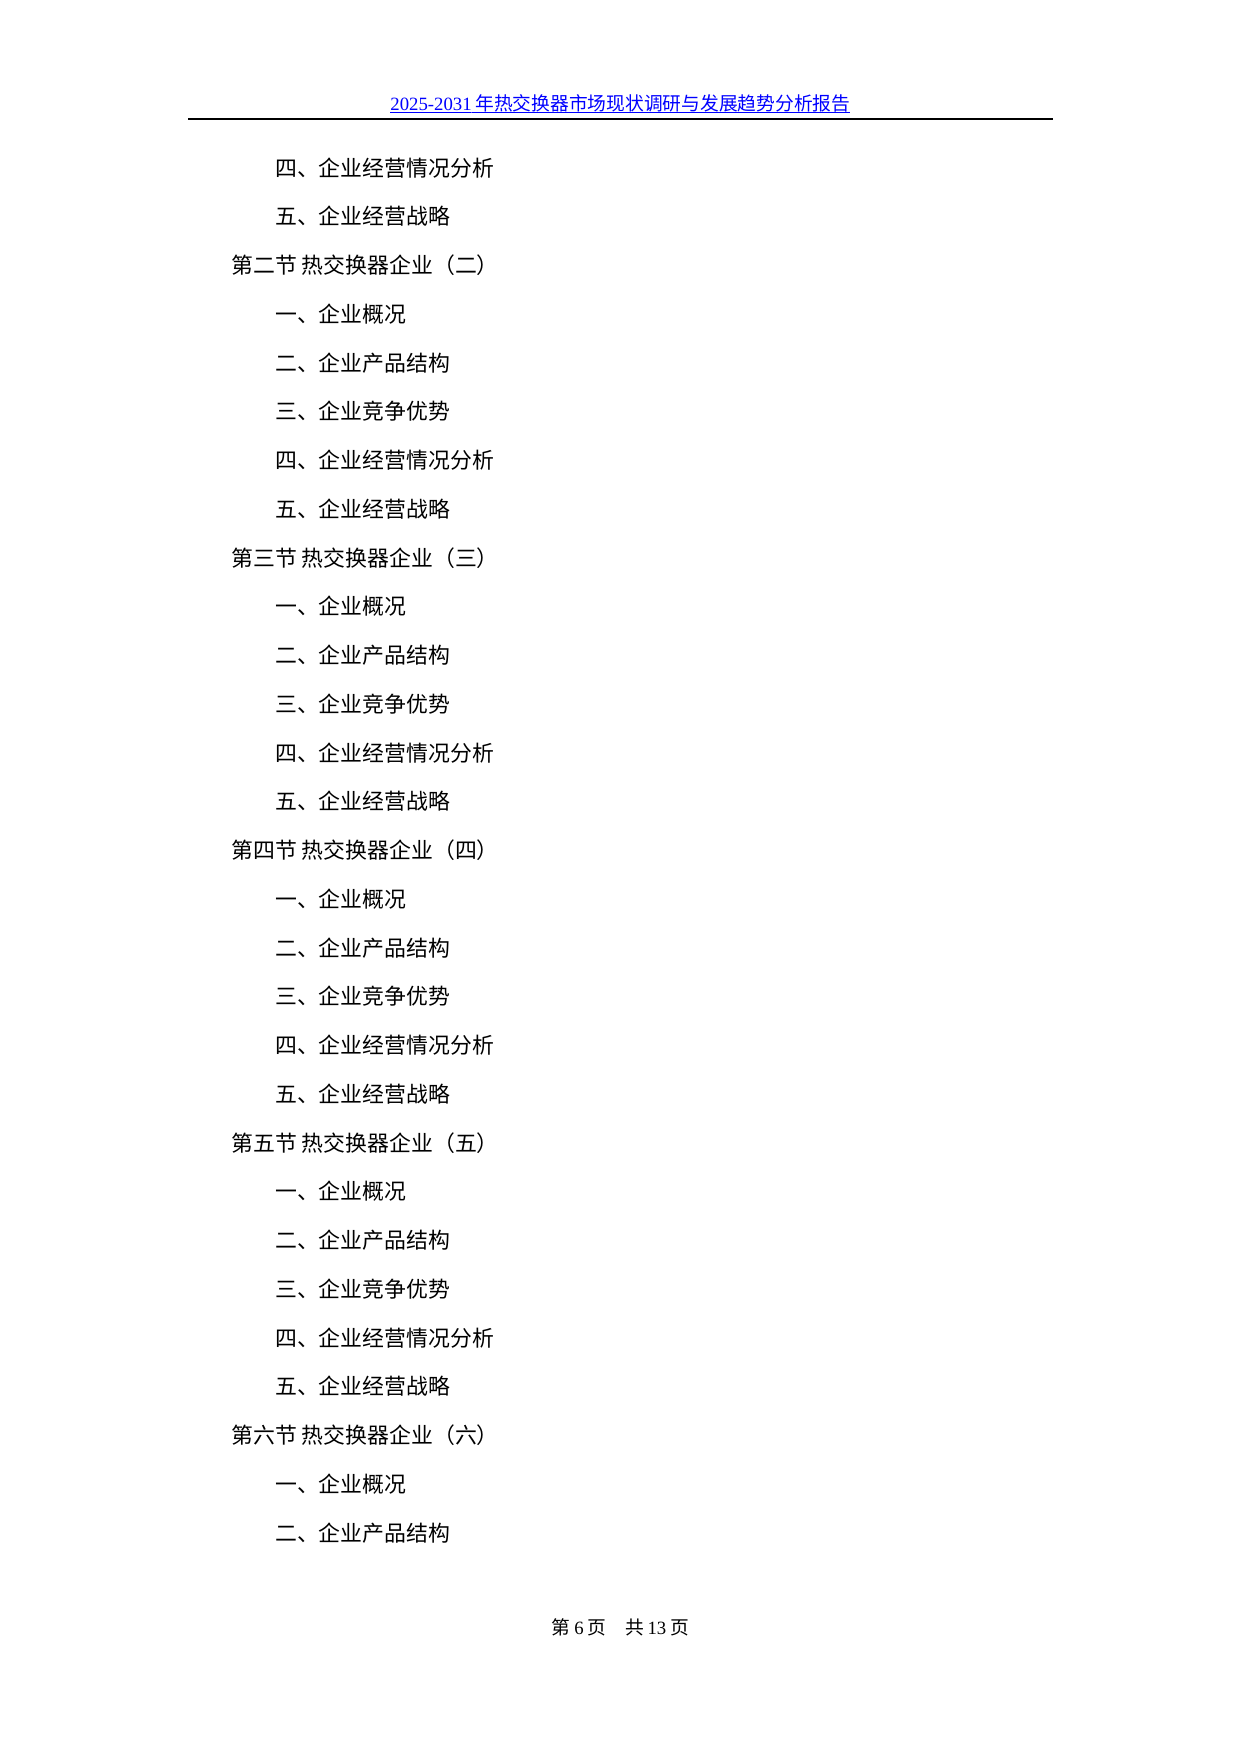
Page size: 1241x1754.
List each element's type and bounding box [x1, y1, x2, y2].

text [187, 150, 1053, 1548]
